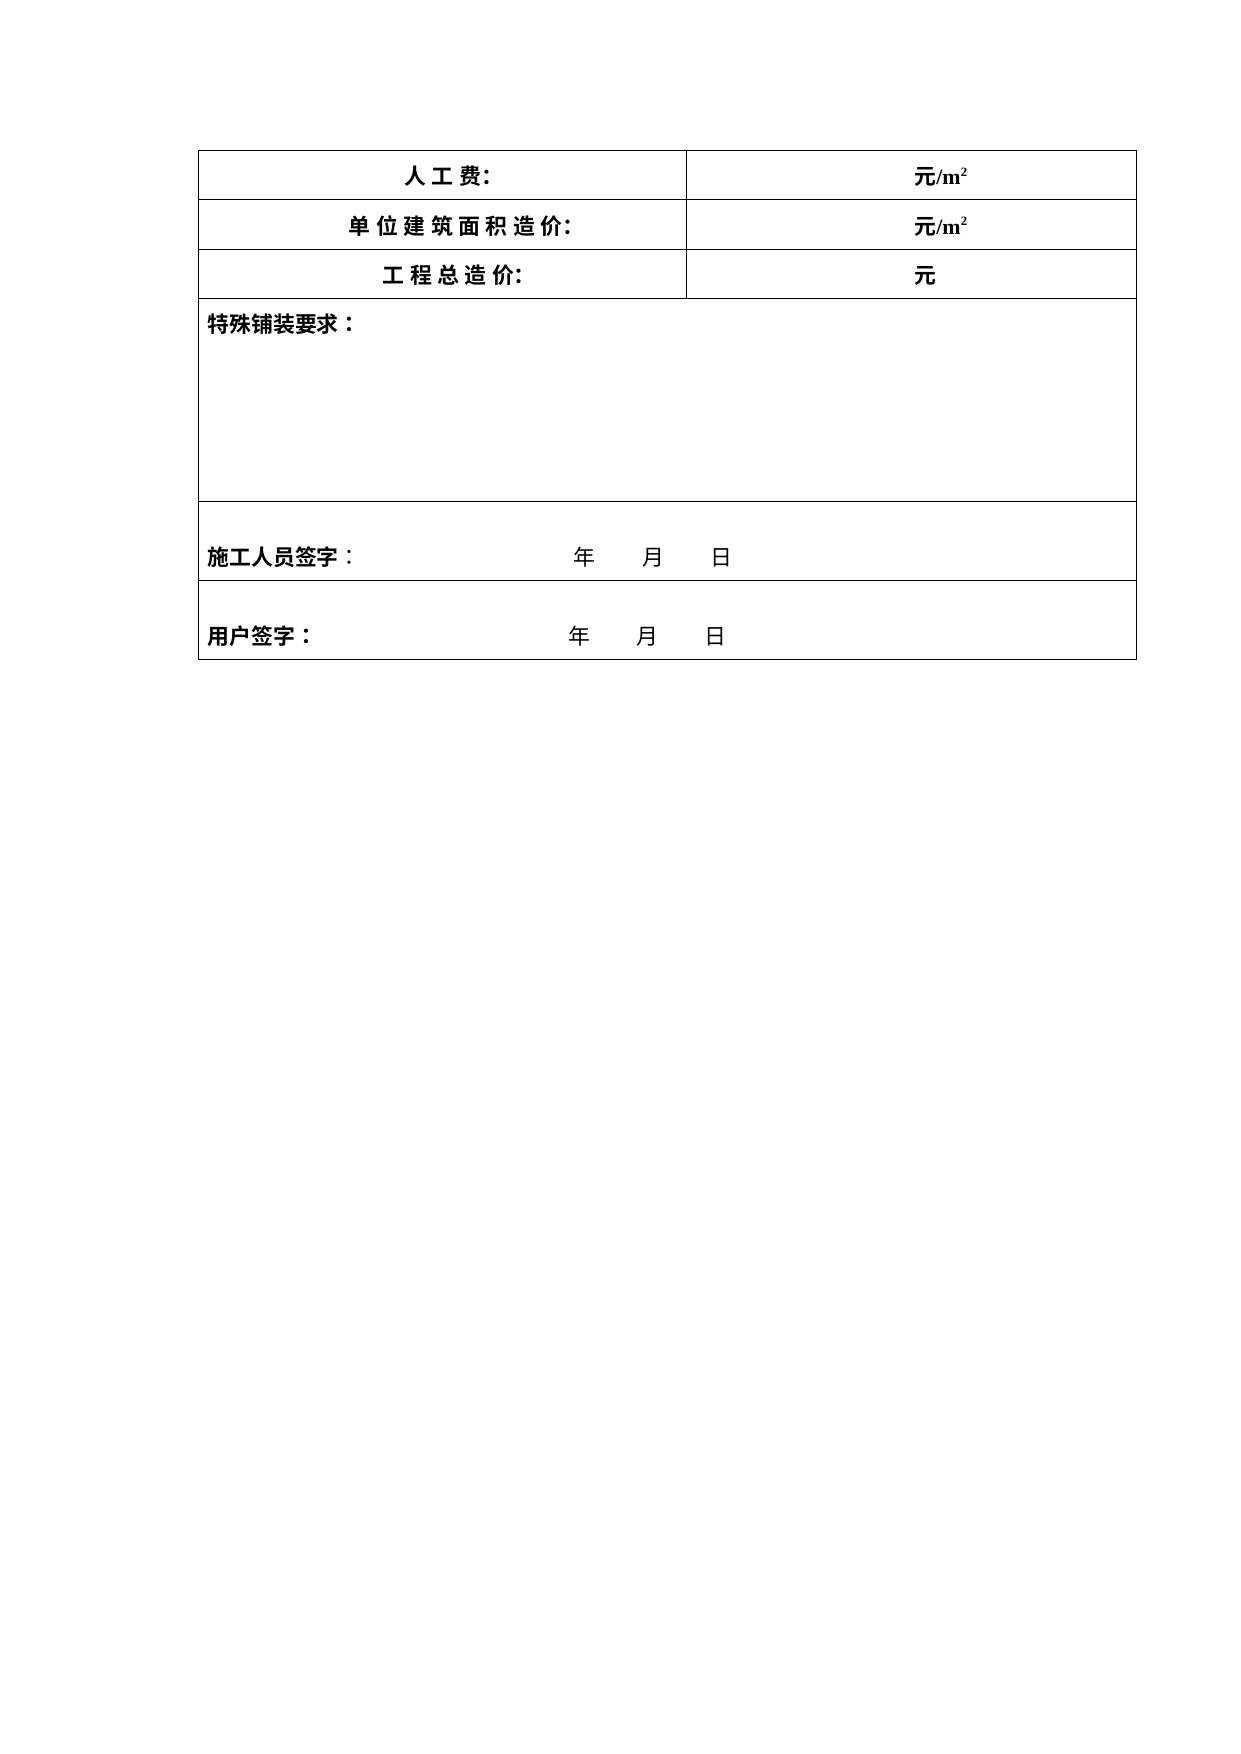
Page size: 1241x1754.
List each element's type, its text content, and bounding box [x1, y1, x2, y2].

table_cell 单 位 建 筑 面 积 造 价： [199, 200, 686, 249]
table_cell 人 工 费： [199, 151, 686, 199]
table_cell 元/m2 [687, 200, 1136, 249]
table_cell 元 [687, 250, 1136, 298]
table_cell 元/m2 [687, 151, 1136, 199]
table_cell 工 程 总 造 价： [199, 250, 686, 298]
table_cell 用户签字： 年 月 日 [199, 581, 1136, 659]
table_cell 施工人员签字： 年 月 日 [199, 502, 1136, 580]
table_cell 特殊铺装要求： [199, 299, 1136, 501]
